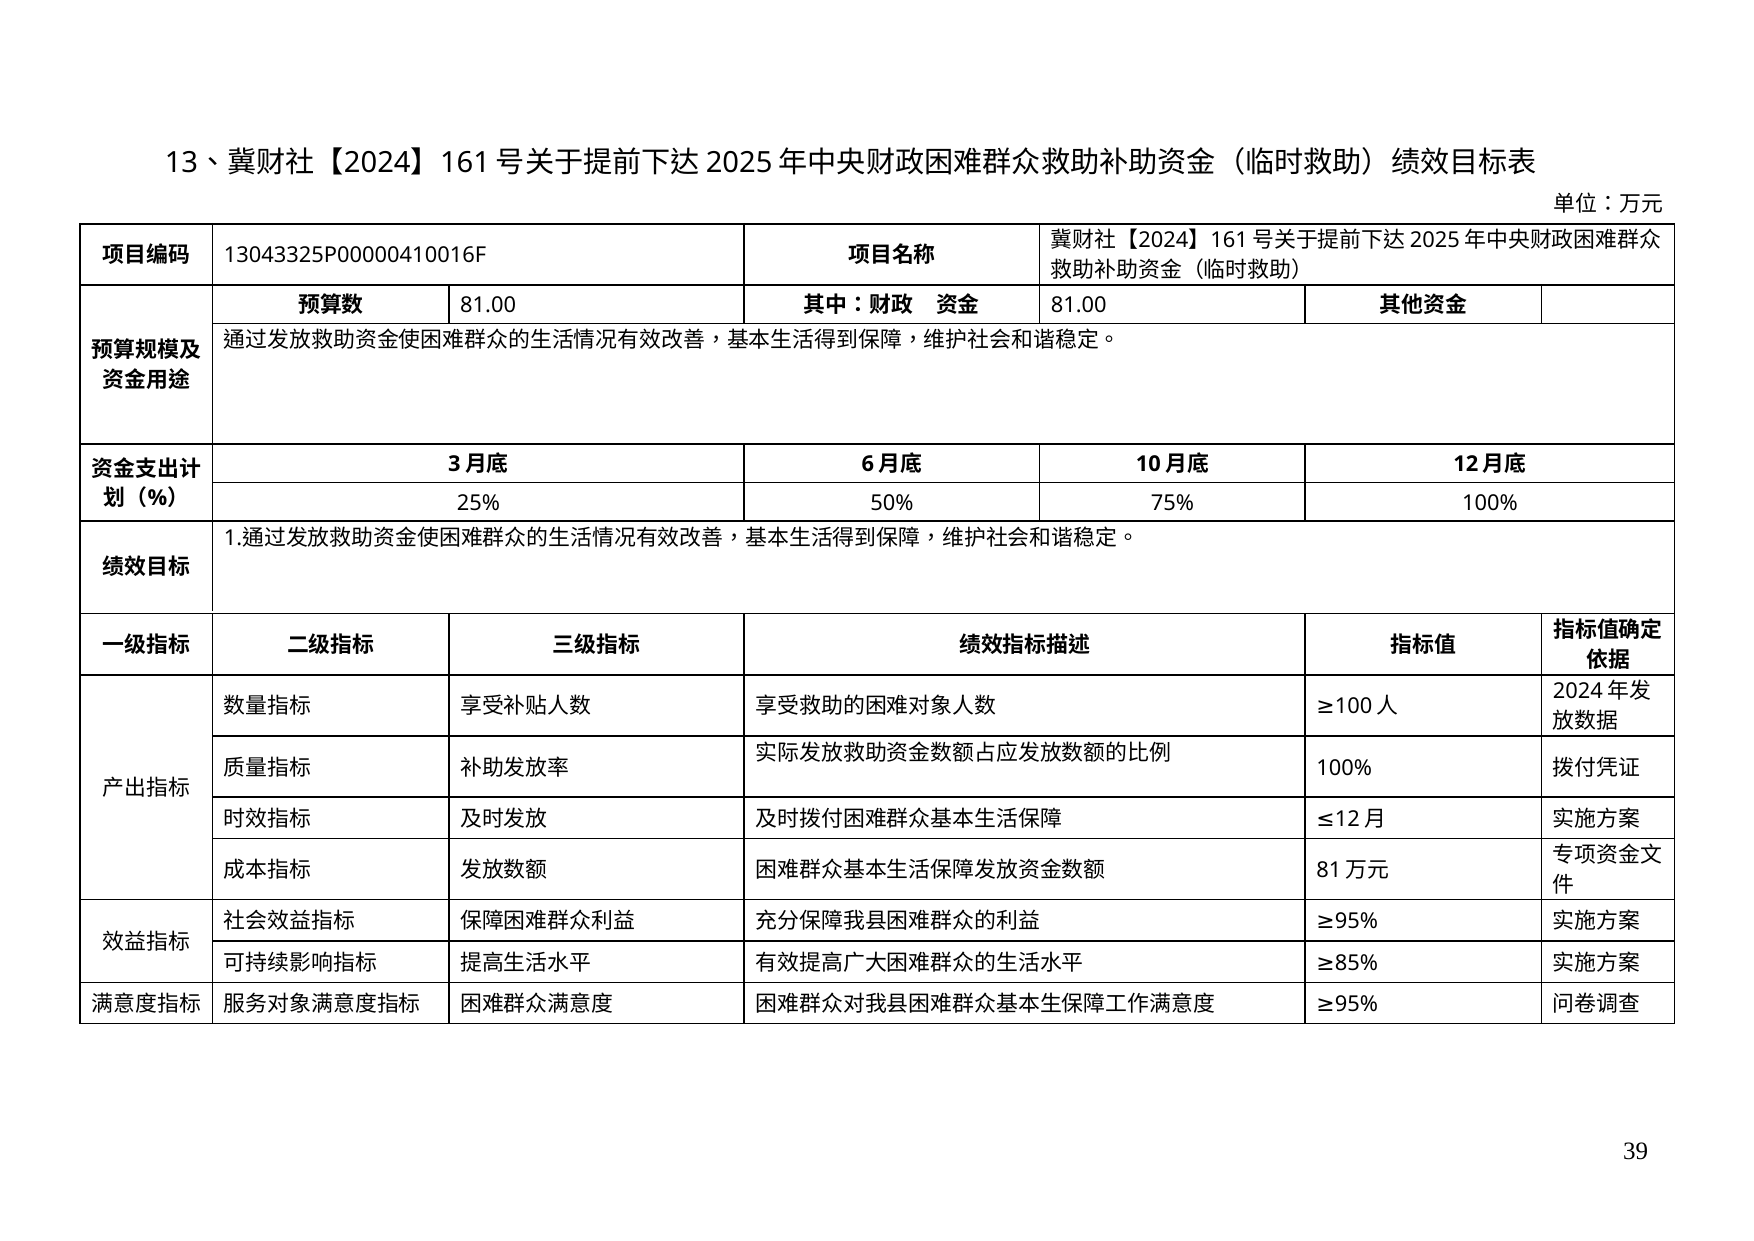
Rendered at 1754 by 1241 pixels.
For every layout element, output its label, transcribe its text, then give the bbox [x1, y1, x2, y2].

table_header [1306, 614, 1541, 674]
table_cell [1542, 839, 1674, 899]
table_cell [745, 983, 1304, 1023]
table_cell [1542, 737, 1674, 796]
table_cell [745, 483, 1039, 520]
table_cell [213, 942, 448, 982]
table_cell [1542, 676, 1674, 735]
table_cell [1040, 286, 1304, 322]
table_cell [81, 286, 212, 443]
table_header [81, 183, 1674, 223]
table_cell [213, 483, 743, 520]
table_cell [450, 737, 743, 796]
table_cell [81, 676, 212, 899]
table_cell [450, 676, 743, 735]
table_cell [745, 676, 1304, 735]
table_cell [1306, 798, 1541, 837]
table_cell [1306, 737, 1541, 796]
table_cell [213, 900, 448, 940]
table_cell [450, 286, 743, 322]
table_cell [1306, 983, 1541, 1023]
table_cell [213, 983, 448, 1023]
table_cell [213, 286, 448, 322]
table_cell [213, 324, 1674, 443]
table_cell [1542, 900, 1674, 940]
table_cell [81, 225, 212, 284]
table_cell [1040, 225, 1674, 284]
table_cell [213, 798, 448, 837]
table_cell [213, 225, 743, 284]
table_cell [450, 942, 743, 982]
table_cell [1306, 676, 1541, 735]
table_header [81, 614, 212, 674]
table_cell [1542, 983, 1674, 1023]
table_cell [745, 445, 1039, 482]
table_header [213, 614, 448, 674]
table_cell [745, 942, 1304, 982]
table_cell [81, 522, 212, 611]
text 13、冀财社【2024】161号关于提前下达2025年中央财政困难群众救助补助资金（临时救助）绩效目标表 [106, 142, 1648, 181]
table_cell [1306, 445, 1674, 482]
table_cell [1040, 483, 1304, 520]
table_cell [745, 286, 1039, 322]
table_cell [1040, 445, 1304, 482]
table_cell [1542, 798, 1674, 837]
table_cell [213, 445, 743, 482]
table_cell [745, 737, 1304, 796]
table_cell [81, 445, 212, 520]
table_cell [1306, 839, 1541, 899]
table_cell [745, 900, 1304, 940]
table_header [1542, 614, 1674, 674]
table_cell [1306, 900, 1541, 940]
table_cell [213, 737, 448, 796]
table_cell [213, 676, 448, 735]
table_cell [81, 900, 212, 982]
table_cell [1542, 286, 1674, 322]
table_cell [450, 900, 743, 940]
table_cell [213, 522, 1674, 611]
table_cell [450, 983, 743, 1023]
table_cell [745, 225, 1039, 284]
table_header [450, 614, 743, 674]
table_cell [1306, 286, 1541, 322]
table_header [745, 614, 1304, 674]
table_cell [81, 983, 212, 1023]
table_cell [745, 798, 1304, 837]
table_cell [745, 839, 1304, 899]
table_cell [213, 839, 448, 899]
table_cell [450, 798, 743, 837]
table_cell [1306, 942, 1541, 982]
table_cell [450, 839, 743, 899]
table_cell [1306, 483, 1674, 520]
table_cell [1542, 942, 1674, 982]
